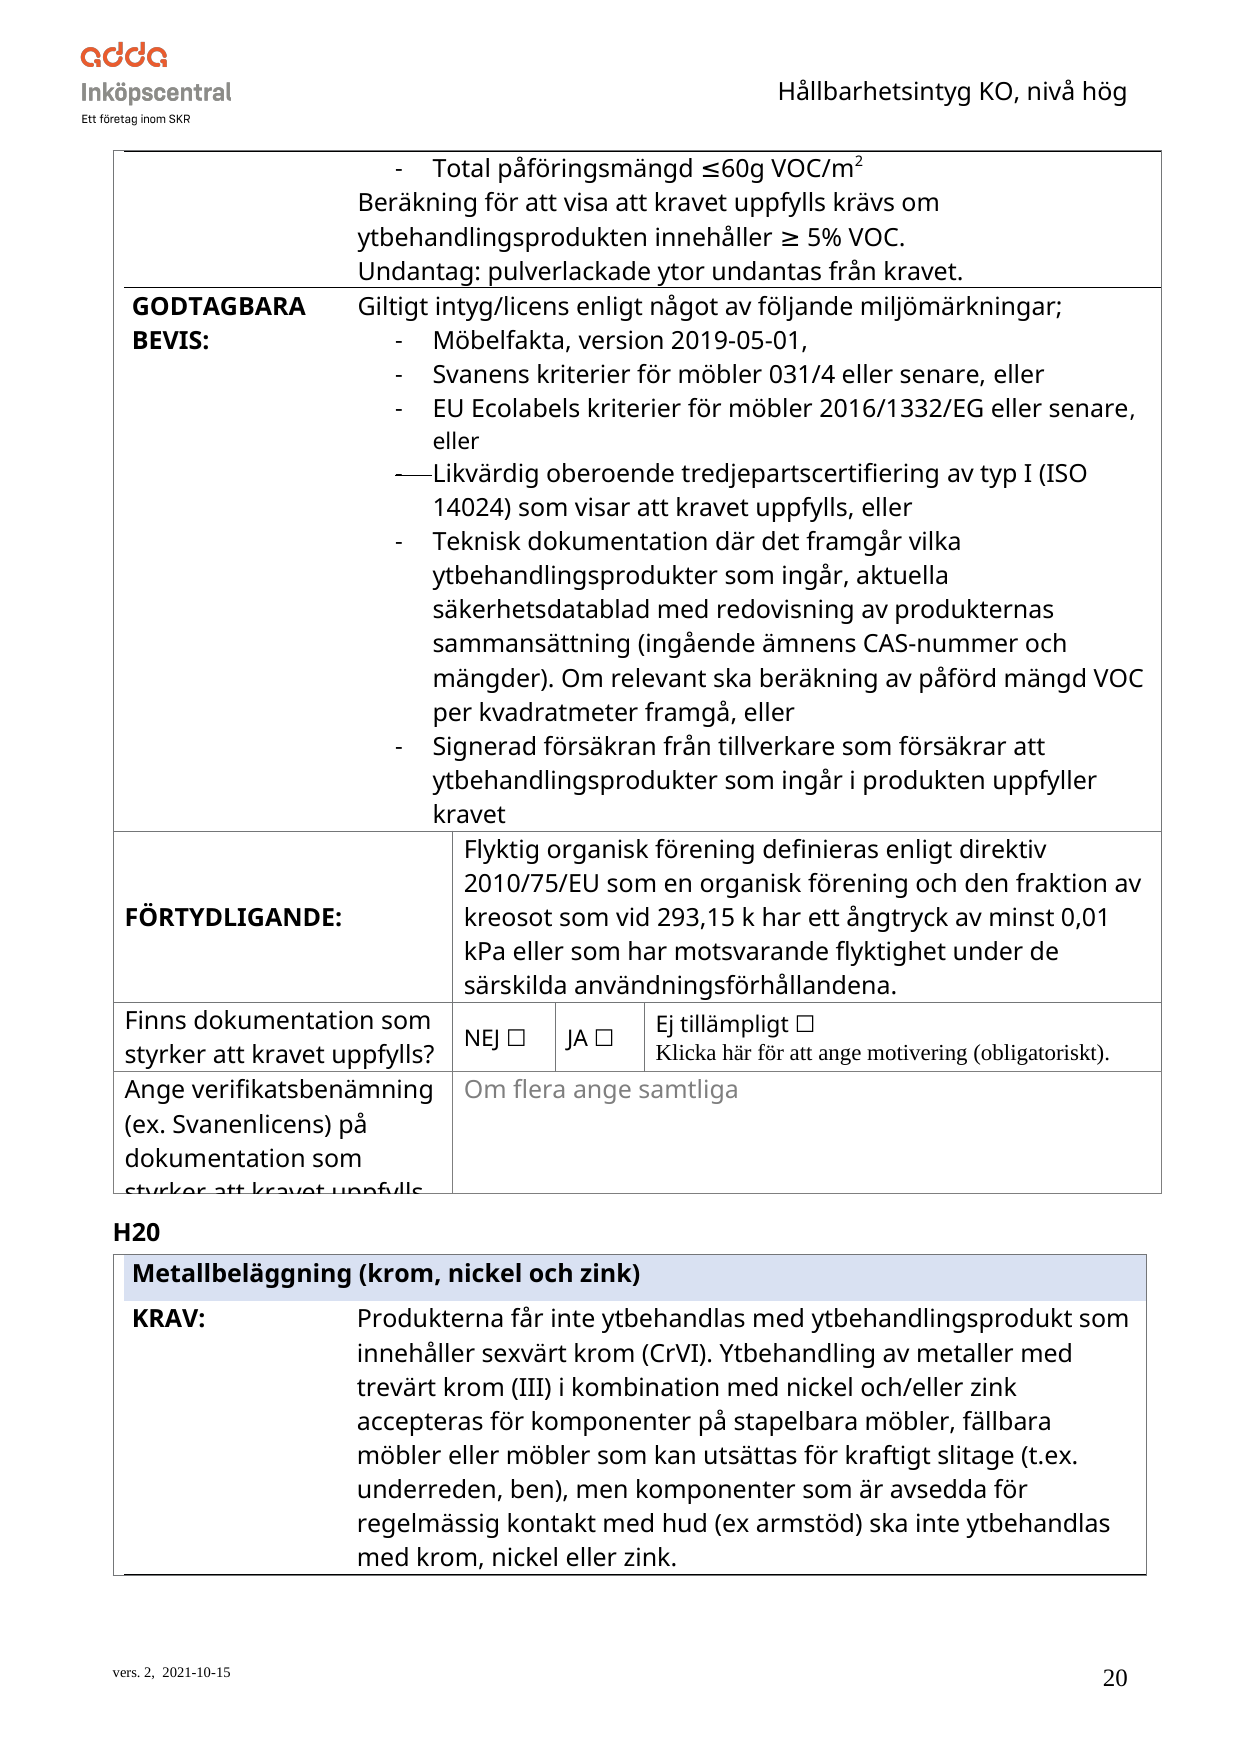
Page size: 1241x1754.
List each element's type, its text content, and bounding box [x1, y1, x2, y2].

table_cell [453, 1072, 1161, 1193]
table_cell Finns dokumentation som styrker att kravet uppfylls? [114, 1003, 452, 1071]
table_header [114, 151, 1161, 831]
subtitle H20 [112, 1215, 1128, 1249]
table_cell JA [556, 1003, 644, 1071]
table_cell Flyktig organisk förening definieras enligt direktiv 2010/75/EU som en organisk förening och den fraktion av kreosot som vid 293,15 k har ett ångtryck av minst 0,01 kPa eller som har motsvarande flyktighet under de särskilda användningsförhållandena. [453, 832, 1161, 1002]
table_cell NEJ [453, 1003, 555, 1071]
table_cell Ej tillämpligt [645, 1003, 1161, 1071]
table_cell FÖRTYDLIGANDE: [114, 832, 452, 1002]
table_cell Ange verifikatsbenämning (ex. Svanenlicens) på dokumentation som styrker att kravet uppfylls [114, 1072, 452, 1193]
picture [78, 40, 231, 127]
table_header [114, 1255, 1146, 1575]
